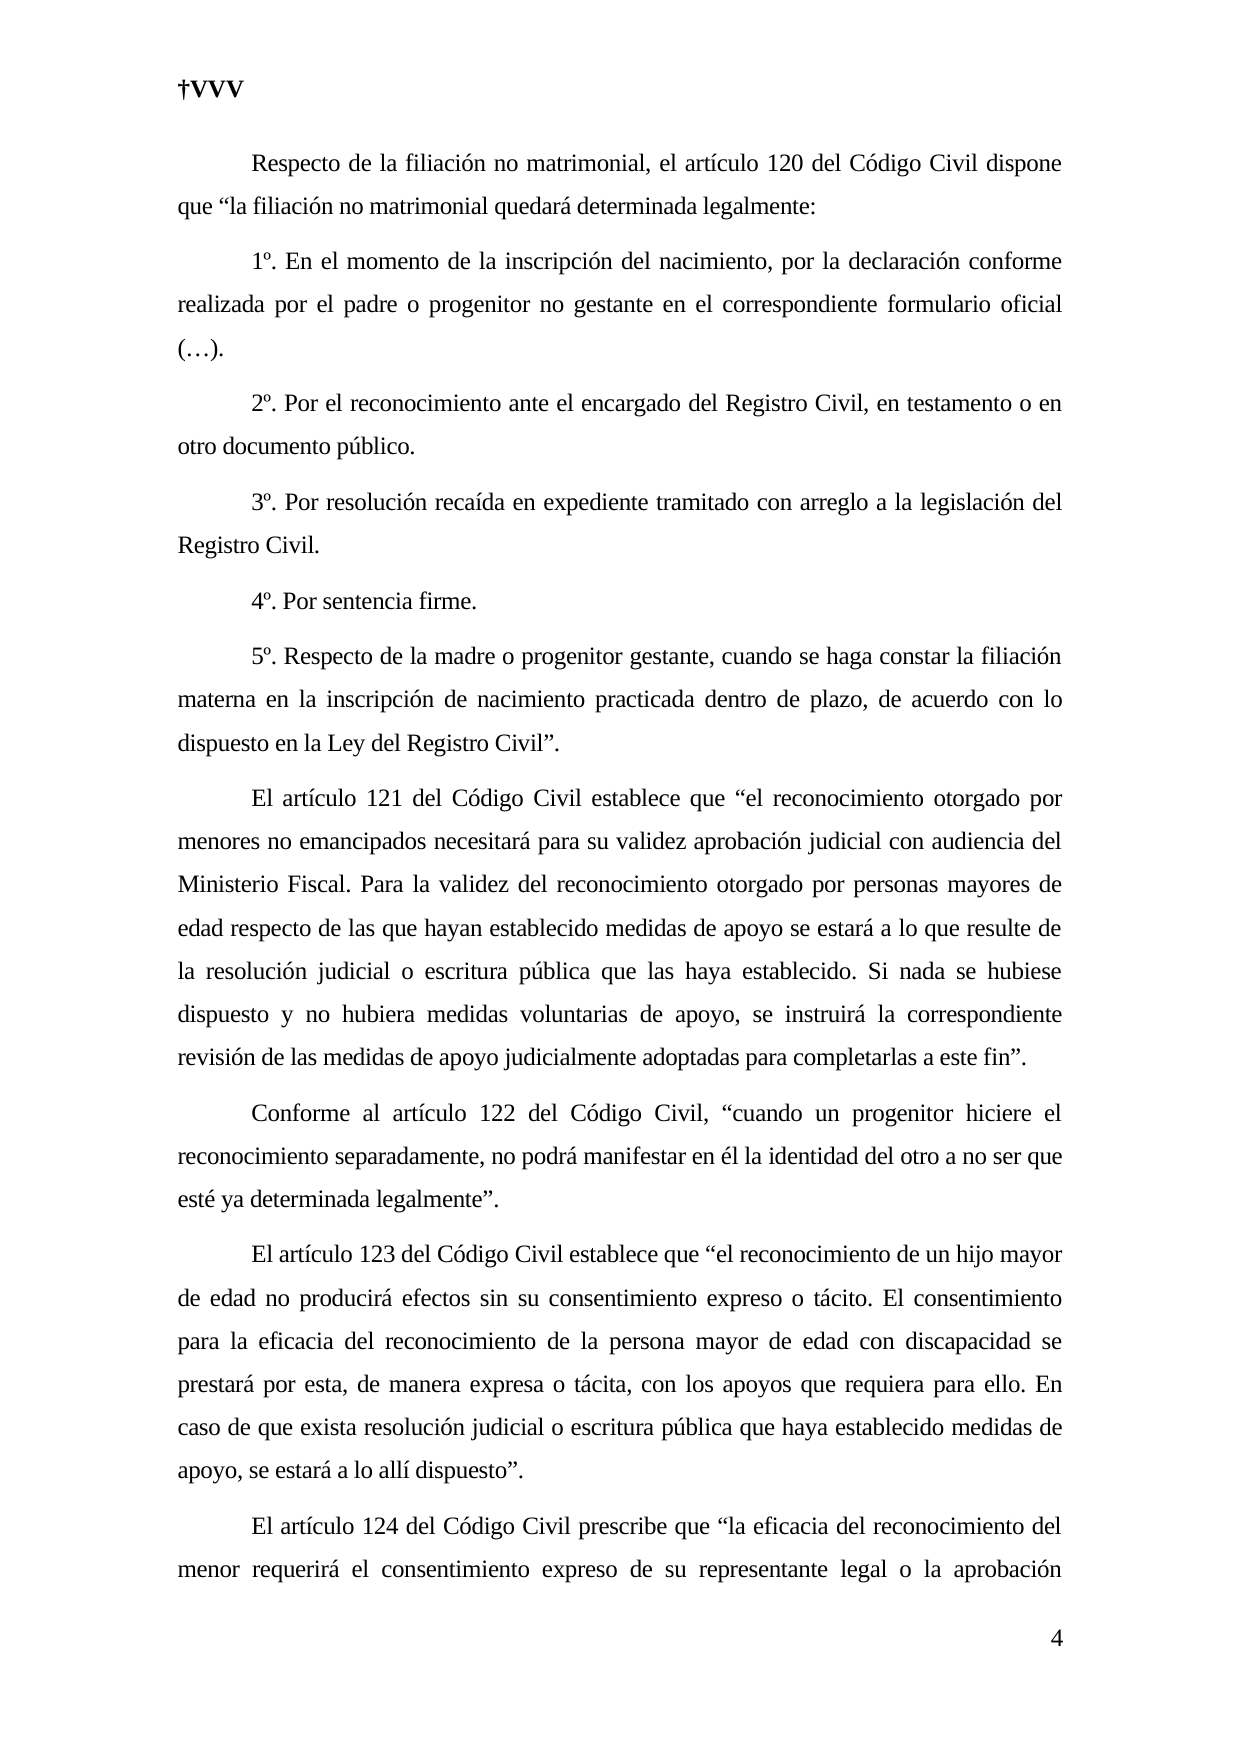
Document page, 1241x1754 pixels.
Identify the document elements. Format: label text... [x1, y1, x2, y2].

text El artículo 123 del Código Civil establece que “el reconocimiento de un hijo mayor de edad no producirá efectos sin su consentimiento expreso o tácito. El consentimiento para la eficacia del reconocimiento de la persona mayor de edad con discapacidad se prestará por esta, de manera expresa o tácita, con los apoyos que requiera para ello. En caso de que exista resolución judicial o escritura pública que haya establecido medidas de apoyo, se estará a lo allí dispuesto”. [177, 1239, 1063, 1484]
text 3º. Por resolución recaída en expediente tramitado con arreglo a la legislación del Registro Civil. [177, 487, 1063, 559]
text 2º. Por el reconocimiento ante el encargado del Registro Civil, en testamento o en otro documento público. [177, 388, 1063, 460]
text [177, 1511, 1063, 1583]
text 1º. En el momento de la inscripción del nacimiento, por la declaración conforme realizada por el padre o progenitor no gestante en el correspondiente formulario oficial (…). [177, 246, 1063, 361]
text 5º. Respecto de la madre o progenitor gestante, cuando se haga constar la filiación materna en la inscripción de nacimiento practicada dentro de plazo, de acuerdo con lo dispuesto en la Ley del Registro Civil”. [177, 641, 1063, 756]
text Respecto de la filiación no matrimonial, el artículo 120 del Código Civil dispone que “la filiación no matrimonial quedará determinada legalmente: [177, 148, 1063, 219]
text El artículo 121 del Código Civil establece que “el reconocimiento otorgado por menores no emancipados necesitará para su validez aprobación judicial con audiencia del Ministerio Fiscal. Para la validez del reconocimiento otorgado por personas mayores de edad respecto de las que hayan establecido medidas de apoyo se estará a lo que resulte de la resolución judicial o escritura pública que las haya establecido. Si nada se hubiese dispuesto y no hubiera medidas voluntarias de apoyo, se instruirá la correspondiente revisión de las medidas de apoyo judicialmente adoptadas para completarlas a este fin”. [177, 783, 1063, 1071]
text Conforme al artículo 122 del Código Civil, “cuando un progenitor hiciere el reconocimiento separadamente, no podrá manifestar en él la identidad del otro a no ser que esté ya determinada legalmente”. [177, 1098, 1063, 1213]
text 4º. Por sentencia firme. [177, 586, 1063, 614]
